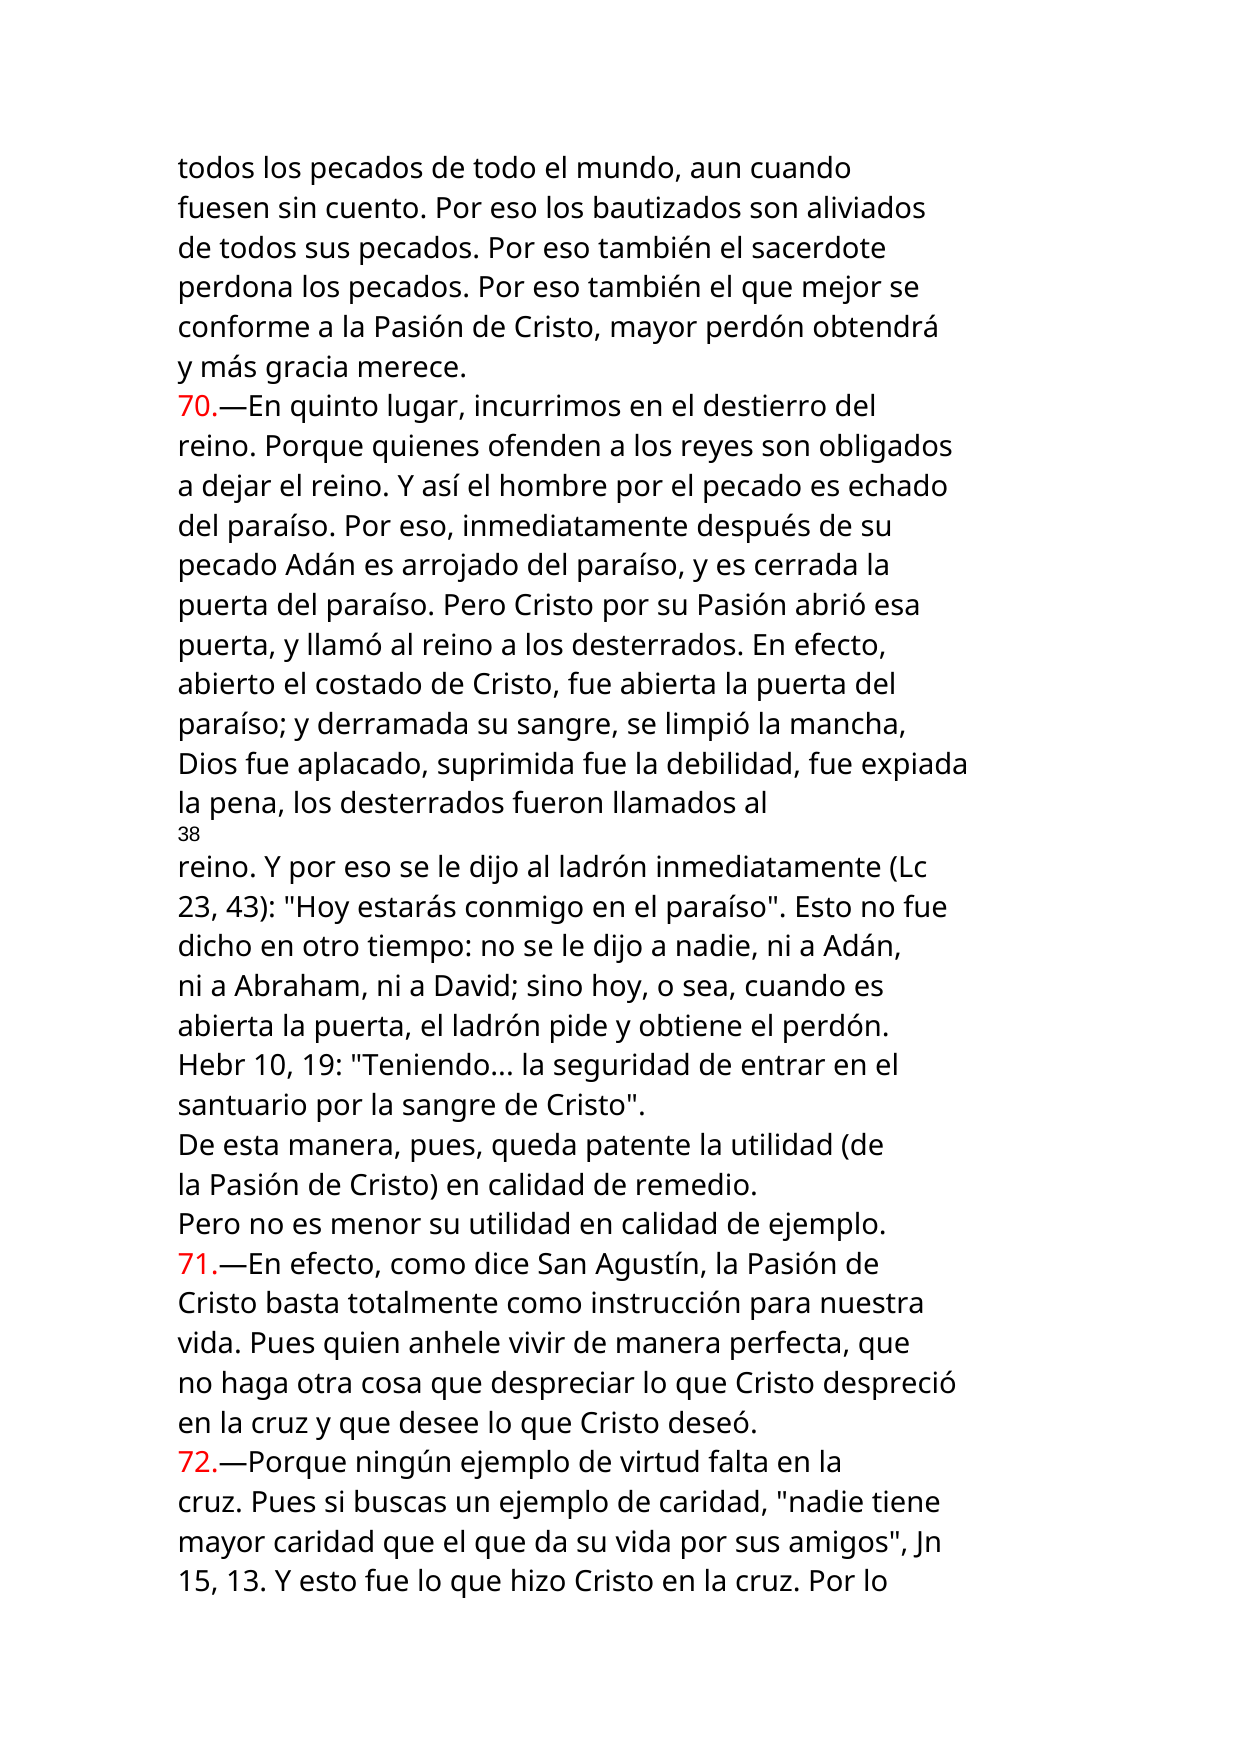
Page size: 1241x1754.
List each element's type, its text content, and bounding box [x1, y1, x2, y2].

text Dios fue aplacado, suprimida fue la debilidad, fue expiada [177, 743, 1063, 783]
text 38 [177, 822, 1063, 846]
text abierta la puerta, el ladrón pide y obtiene el perdón. [177, 1005, 1063, 1045]
text Cristo basta totalmente como instrucción para nuestra [177, 1283, 1063, 1322]
text abierto el costado de Cristo, fue abierta la puerta del [177, 663, 1063, 703]
text reino. Porque quienes ofenden a los reyes son obligados [177, 425, 1063, 465]
text la pena, los desterrados fueron llamados al [177, 783, 1063, 822]
text 23, 43): "Hoy estarás conmigo en el paraíso". Esto no fue [177, 886, 1063, 926]
text dicho en otro tiempo: no se le dijo a nadie, ni a Adán, [177, 926, 1063, 965]
text del paraíso. Por eso, inmediatamente después de su [177, 505, 1063, 544]
text Pero no es menor su utilidad en calidad de ejemplo. [177, 1203, 1063, 1243]
text 70.—En quinto lugar, incurrimos en el destierro del [177, 386, 1063, 425]
text en la cruz y que desee lo que Cristo deseó. [177, 1402, 1063, 1442]
text todos los pecados de todo el mundo, aun cuando [177, 148, 1063, 187]
text la Pasión de Cristo) en calidad de remedio. [177, 1164, 1063, 1203]
text perdona los pecados. Por eso también el que mejor se [177, 267, 1063, 306]
text reino. Y por eso se le dijo al ladrón inmediatamente (Lc [177, 846, 1063, 886]
text Hebr 10, 19: "Teniendo... la seguridad de entrar en el [177, 1045, 1063, 1084]
text puerta, y llamó al reino a los desterrados. En efecto, [177, 624, 1063, 663]
text puerta del paraíso. Pero Cristo por su Pasión abrió esa [177, 584, 1063, 624]
text pecado Adán es arrojado del paraíso, y es cerrada la [177, 544, 1063, 584]
text 15, 13. Y esto fue lo que hizo Cristo en la cruz. Por lo [177, 1561, 1063, 1600]
text 72.—Porque ningún ejemplo de virtud falta en la [177, 1442, 1063, 1481]
text paraíso; y derramada su sangre, se limpió la mancha, [177, 703, 1063, 743]
text santuario por la sangre de Cristo". [177, 1084, 1063, 1124]
text a dejar el reino. Y así el hombre por el pecado es echado [177, 465, 1063, 505]
text ni a Abraham, ni a David; sino hoy, o sea, cuando es [177, 965, 1063, 1005]
text y más gracia merece. [177, 346, 1063, 386]
text mayor caridad que el que da su vida por sus amigos", Jn [177, 1521, 1063, 1561]
text 71.—En efecto, como dice San Agustín, la Pasión de [177, 1243, 1063, 1283]
text cruz. Pues si buscas un ejemplo de caridad, "nadie tiene [177, 1481, 1063, 1521]
text conforme a la Pasión de Cristo, mayor perdón obtendrá [177, 306, 1063, 346]
text fuesen sin cuento. Por eso los bautizados son aliviados [177, 187, 1063, 227]
text vida. Pues quien anhele vivir de manera perfecta, que [177, 1322, 1063, 1362]
text no haga otra cosa que despreciar lo que Cristo despreció [177, 1362, 1063, 1402]
text De esta manera, pues, queda patente la utilidad (de [177, 1124, 1063, 1164]
text de todos sus pecados. Por eso también el sacerdote [177, 227, 1063, 267]
